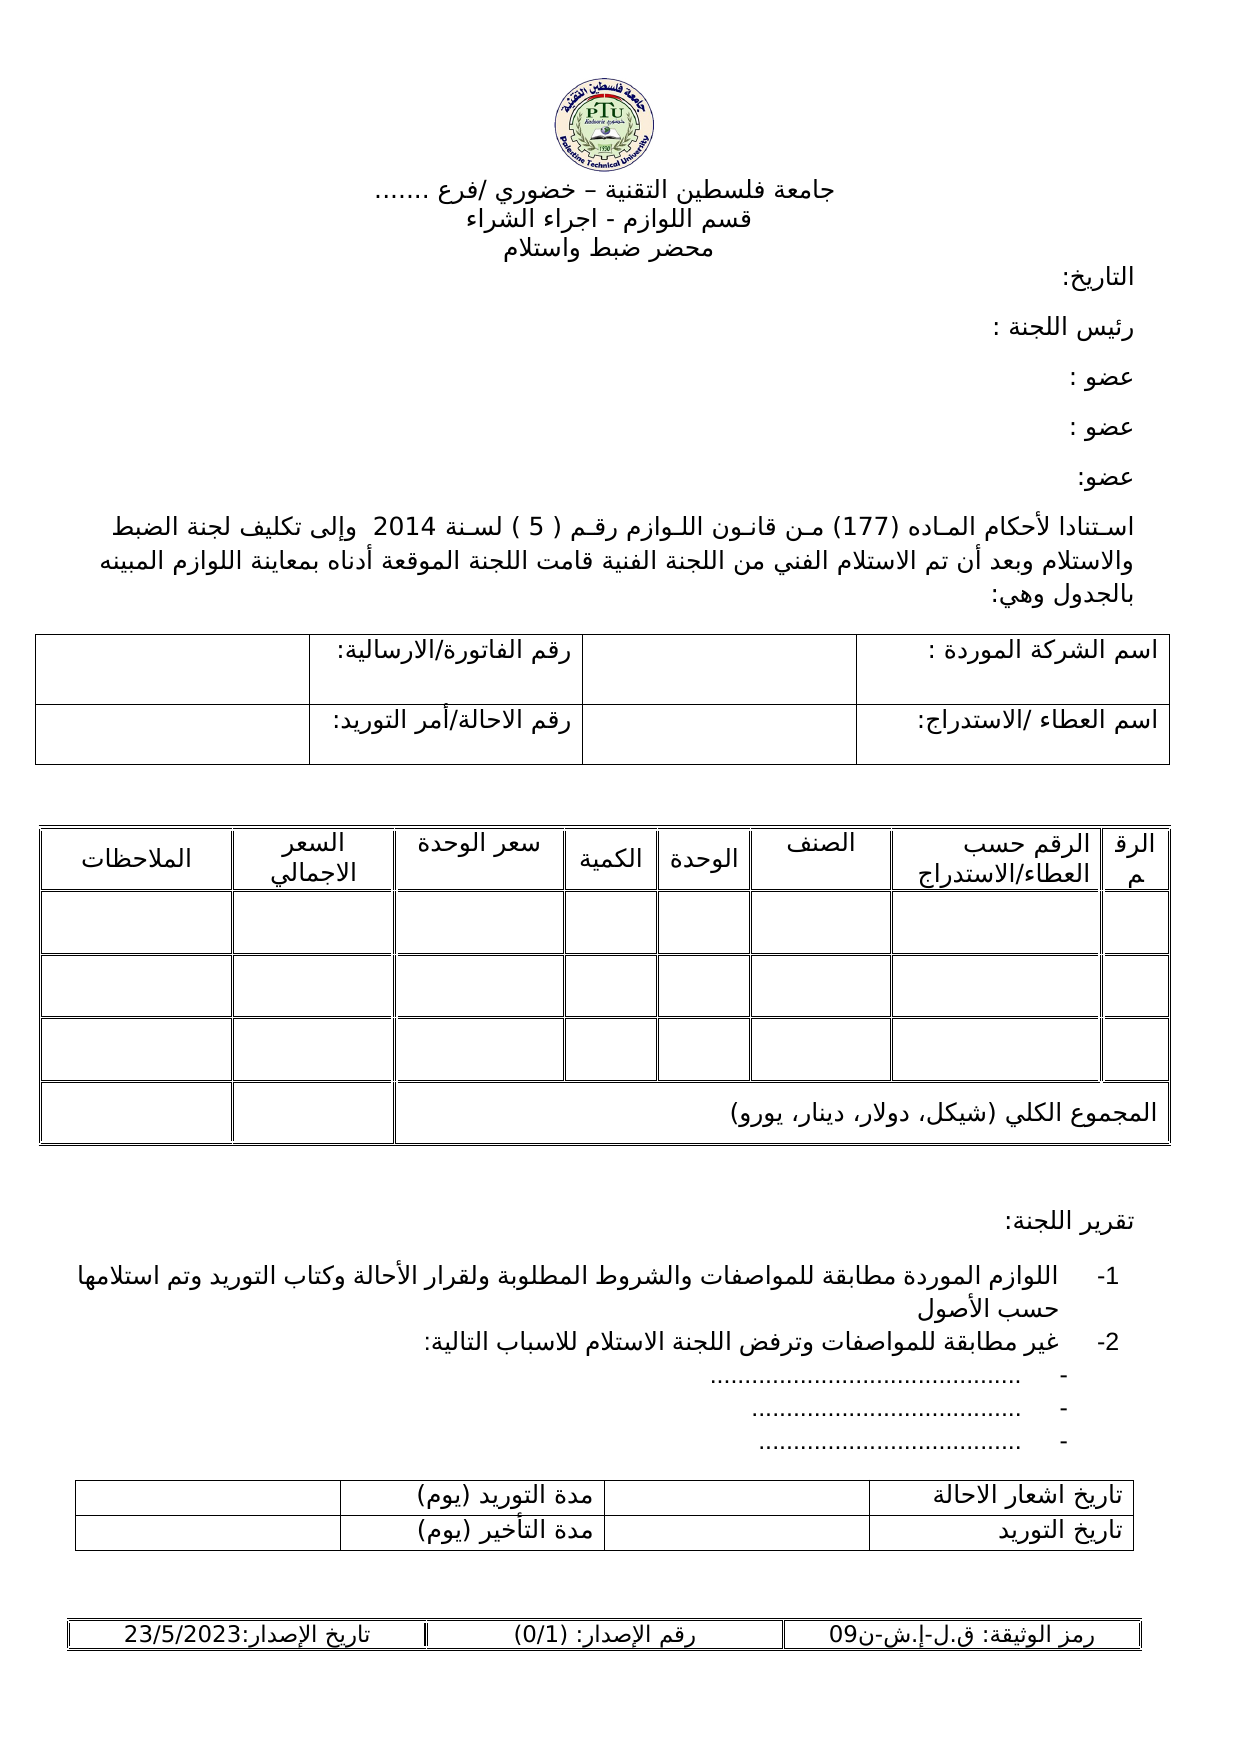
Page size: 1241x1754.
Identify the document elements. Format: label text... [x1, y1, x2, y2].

table_cell [233, 1080, 393, 1143]
table_header الوحدة [658, 826, 751, 889]
text قسم اللوازم - اجراء الشراء [75, 204, 1134, 233]
table_cell [893, 953, 1100, 1016]
table_header رقم الفاتورة/الارسالية: [310, 635, 582, 704]
table_cell [752, 1019, 890, 1079]
table_cell [233, 1016, 394, 1079]
table_cell [566, 892, 656, 952]
text عضو : [75, 362, 1134, 392]
text تقرير اللجنة: [75, 1206, 1134, 1235]
table_header [76, 1481, 340, 1515]
table_cell مدة التأخير (يوم) [341, 1516, 604, 1550]
table_cell [233, 889, 394, 952]
table_header [583, 635, 856, 704]
text رئيس اللجنة : [75, 312, 1134, 342]
table_cell [752, 956, 890, 1016]
text التاريخ: [75, 262, 1134, 292]
table_header الملاحظات [40, 826, 233, 889]
table_cell [76, 1516, 340, 1550]
table_header السعر الاجمالي [233, 829, 394, 889]
table_cell المجموع الكلي (شيكل، دولار، دينار، يورو) [396, 1080, 1169, 1143]
table_cell [394, 1016, 564, 1079]
table_cell [659, 956, 749, 1016]
table_cell [40, 1080, 233, 1143]
picture [547, 75, 662, 175]
table_cell [605, 1516, 869, 1550]
text جامعة فلسطين التقنية – خضوري /فرع ....... [75, 175, 1134, 204]
table_cell [42, 892, 231, 952]
text عضو : [75, 412, 1134, 442]
table_cell [566, 1019, 656, 1079]
table_cell [36, 705, 309, 764]
table_header الكمية [564, 826, 658, 889]
text محضر ضبط واستلام [75, 233, 1134, 262]
table_cell [891, 889, 1102, 952]
table_cell [42, 956, 231, 1016]
table_cell [396, 953, 563, 1016]
table_header [605, 1481, 869, 1515]
table_cell [1102, 1016, 1169, 1079]
list اللوازم الموردة مطابقة للمواصفات والشروط المطلوبة ولقرار الأحالة وكتاب التوريد وتم استلامها حسب الأصول [75, 1261, 1097, 1322]
table_header تاريخ اشعار الاحالة [870, 1481, 1133, 1515]
list غير مطابقة للمواصفات وترفض اللجنة الاستلام للاسباب التالية: [75, 1327, 1097, 1355]
table_header سعر الوحدة [394, 829, 564, 889]
table_cell رقم الاحالة/أمر التوريد: [310, 705, 582, 764]
list ............................................. [75, 1360, 1059, 1388]
table_header الرقم [1103, 829, 1169, 889]
table_header مدة التوريد (يوم) [341, 1481, 604, 1515]
table_cell [583, 705, 856, 764]
table_cell اسم العطاء /الاستدراج: [857, 705, 1169, 764]
text عضو: [75, 462, 1134, 492]
table_cell [1103, 953, 1168, 1016]
table_cell تاريخ التوريد [870, 1516, 1133, 1550]
list ....................................... [75, 1393, 1059, 1421]
table_cell [234, 953, 393, 1016]
table_cell [1102, 889, 1169, 952]
table_header اسم الشركة الموردة : [857, 635, 1169, 704]
table_cell [659, 892, 749, 952]
table_cell [42, 1019, 231, 1079]
table_header الصنف [751, 829, 891, 889]
table_cell [394, 889, 564, 952]
table_header [36, 635, 309, 704]
list ...................................... [75, 1426, 1059, 1454]
table_cell [752, 892, 890, 952]
table_header الرقم حسب العطاء/الاستدراج [891, 829, 1100, 889]
table_cell [566, 956, 656, 1016]
text اسـتنادا لأحكام المـاده (177) مـن قانـون اللـوازم رقـم ( 5 ) لسـنة 2014 وإلى تكليف لجنة الضبط والاستلام وبعد أن تم الاستلام الفني من اللجنة الفنية قامت اللجنة الموقعة أدناه بمعاينة اللوازم المبينه بالجدول وهي: [75, 512, 1134, 609]
table_cell [891, 1016, 1102, 1079]
table_cell [659, 1019, 749, 1079]
